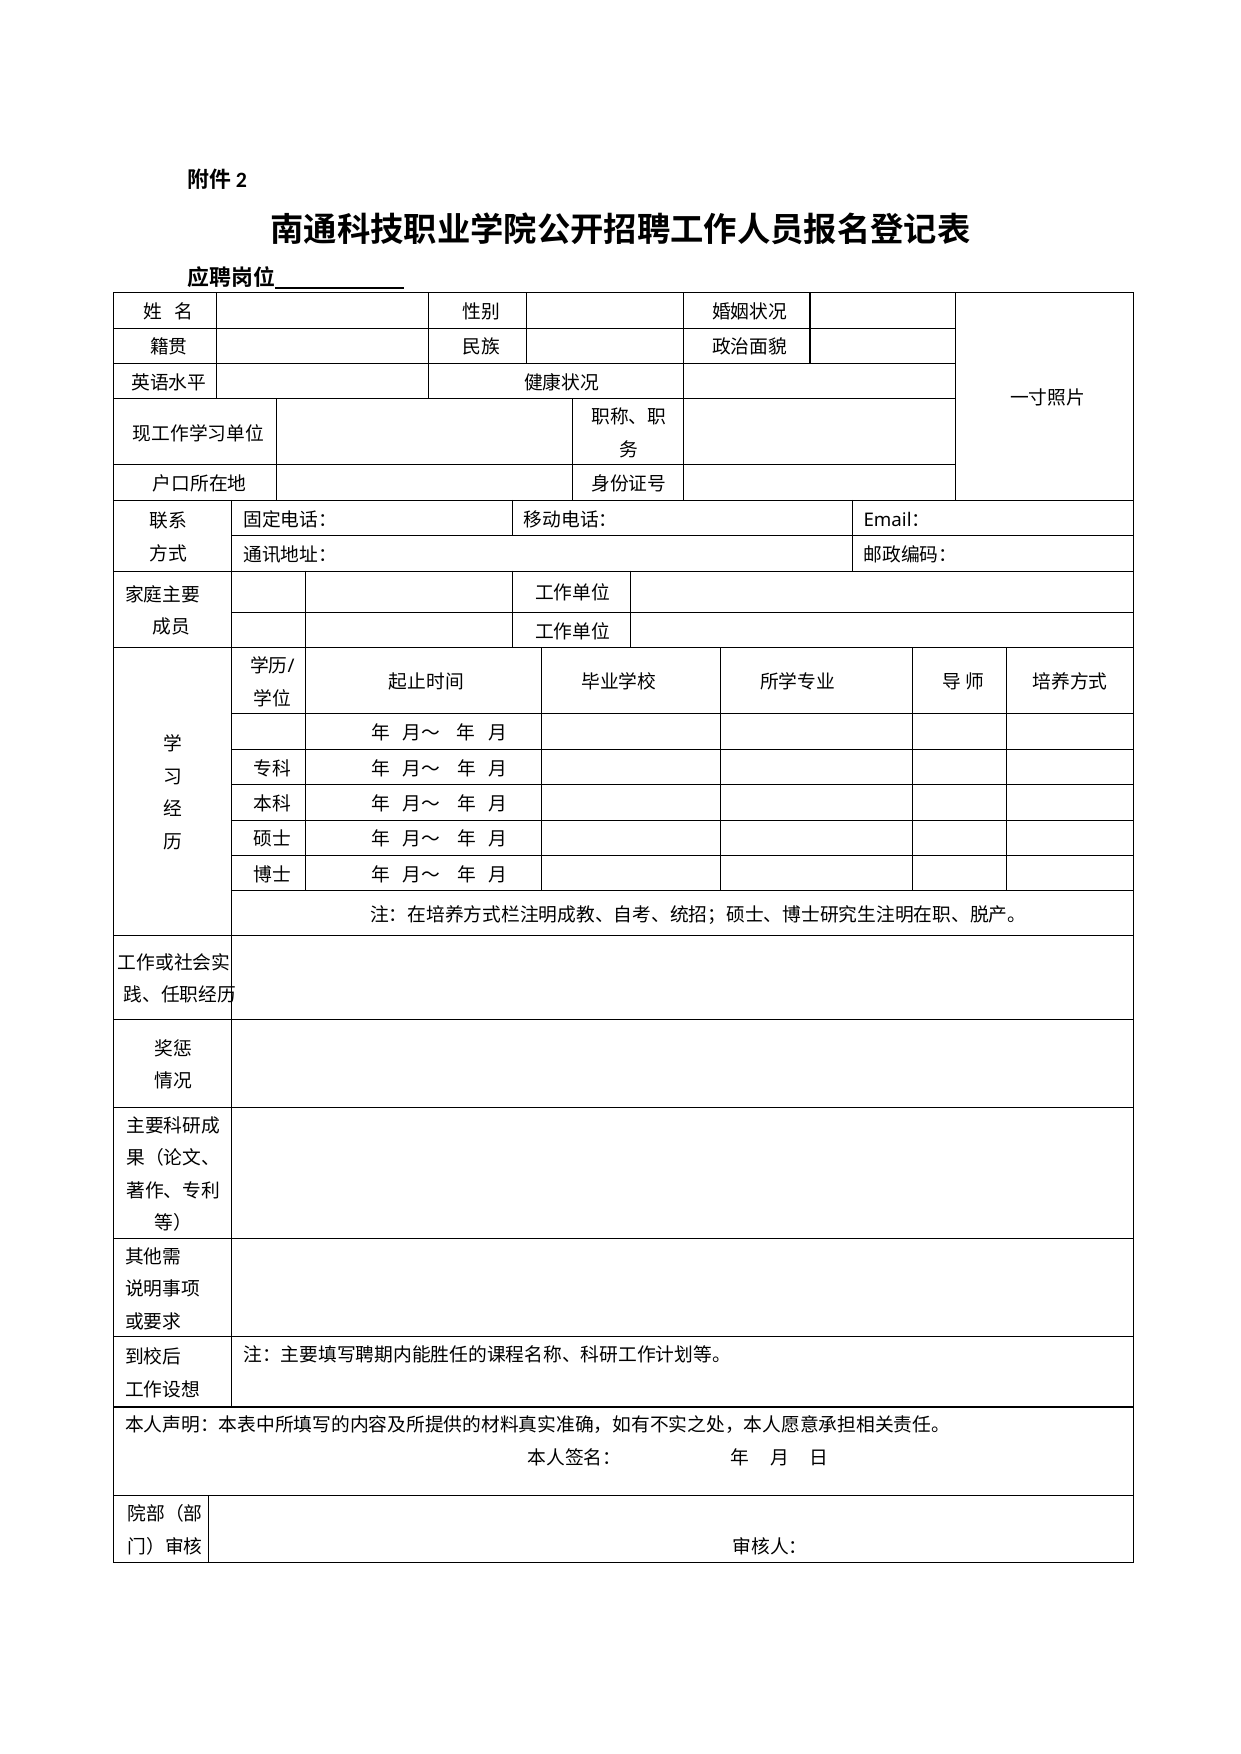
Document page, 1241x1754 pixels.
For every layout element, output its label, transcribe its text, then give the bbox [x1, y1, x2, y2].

table_cell 职称、职务 [573, 399, 683, 464]
table_cell 培养方式 [1007, 648, 1133, 713]
table_cell [232, 572, 305, 612]
table_cell 移动电话： [513, 501, 852, 535]
table_header 婚姻状况 [684, 293, 809, 327]
table_cell [1007, 750, 1133, 784]
table_header [217, 293, 428, 327]
table_cell [217, 364, 428, 398]
table_cell [232, 1020, 1133, 1107]
table_cell [1007, 785, 1133, 819]
table_cell [913, 856, 1006, 890]
table_cell [217, 329, 428, 363]
table_cell 注：在培养方式栏注明成教、自考、统招；硕士、博士研究生注明在职、脱产。 [232, 891, 1133, 934]
table_cell 年 月～ 年 月 [306, 714, 541, 749]
table_header [527, 293, 683, 327]
table_cell [1007, 821, 1133, 855]
table_cell 主要科研成果（论文、著作、专利等） [114, 1108, 231, 1238]
table_cell [232, 714, 305, 749]
table_cell 工作或社会实践、任职经历 [114, 936, 231, 1019]
table_cell 工作单位 [513, 572, 630, 612]
table_cell 毕业学校 [542, 648, 720, 713]
table_cell [232, 1108, 1133, 1238]
table_cell [232, 1239, 1133, 1336]
table_cell 本人声明：本表中所填写的内容及所提供的材料真实准确，如有不实之处，本人愿意承担相关责任。 本人签名： 年 月 日 [114, 1408, 1133, 1495]
table_cell 学历/学位 [232, 648, 305, 713]
table_cell 英语水平 [114, 364, 216, 398]
table_cell [684, 399, 955, 464]
table_cell 博士 [232, 856, 305, 890]
table_header 一寸照片 [956, 293, 1133, 500]
table_cell [277, 465, 572, 500]
table_cell [306, 572, 512, 612]
table_cell 籍贯 [114, 329, 216, 363]
table_cell 起止时间 [306, 648, 541, 713]
table_cell [631, 572, 1133, 612]
table_cell [306, 613, 512, 647]
table_cell [913, 714, 1006, 749]
table_cell [542, 750, 720, 784]
table_cell [1007, 714, 1133, 749]
table_cell 固定电话： [232, 501, 512, 535]
table_cell [721, 856, 912, 890]
table_cell 所学专业 [721, 648, 912, 713]
table_cell 专科 [232, 750, 305, 784]
table_cell [631, 613, 1133, 647]
table_cell 家庭主要 成员 [114, 572, 231, 647]
table_cell 学 习 经 历 [114, 648, 231, 934]
table_cell 现工作学习单位 [114, 399, 276, 464]
table_cell [527, 329, 683, 363]
table_cell 年 月～ 年 月 [306, 821, 541, 855]
table_cell 邮政编码： [853, 536, 1133, 571]
table_cell [913, 785, 1006, 819]
table_cell [913, 821, 1006, 855]
text 南通科技职业学院公开招聘工作人员报名登记表 [187, 194, 1053, 259]
table_cell 联系 方式 [114, 501, 231, 571]
table_cell [542, 856, 720, 890]
table_cell [721, 750, 912, 784]
table_cell [542, 785, 720, 819]
table_cell 工作单位 [513, 613, 630, 647]
table_cell 导 师 [913, 648, 1006, 713]
table_cell 民族 [429, 329, 526, 363]
table_cell [542, 714, 720, 749]
table_cell [232, 613, 305, 647]
text 应聘岗位 [187, 259, 1084, 292]
table_cell 通讯地址： [232, 536, 852, 571]
table_cell 本科 [232, 785, 305, 819]
table_cell [542, 821, 720, 855]
table_cell [721, 714, 912, 749]
table_cell 到校后 工作设想 [114, 1337, 231, 1406]
table_cell [277, 399, 572, 464]
table_cell 身份证号 [573, 465, 683, 500]
text 附件2 [187, 162, 1053, 194]
table_cell [684, 364, 955, 398]
table_cell [1007, 856, 1133, 890]
table_cell [811, 329, 955, 363]
table_cell 奖惩 情况 [114, 1020, 231, 1107]
table_cell [721, 821, 912, 855]
table_header 性别 [429, 293, 526, 327]
table_cell 其他需 说明事项 或要求 [114, 1239, 231, 1336]
table_cell 审核人： [209, 1496, 1133, 1562]
table_cell 政治面貌 [684, 329, 809, 363]
table_cell Email： [853, 501, 1133, 535]
table_cell 注：主要填写聘期内能胜任的课程名称、科研工作计划等。 [232, 1337, 1133, 1406]
table_cell 硕士 [232, 821, 305, 855]
table_header 姓 名 [114, 293, 216, 327]
table_cell 院部（部门）审核 [114, 1496, 208, 1562]
table_cell 年 月～ 年 月 [306, 785, 541, 819]
table_cell 户口所在地 [114, 465, 276, 500]
table_cell [684, 465, 955, 500]
table_cell 健康状况 [429, 364, 683, 398]
table_cell 年 月～ 年 月 [306, 750, 541, 784]
table_cell [232, 936, 1133, 1019]
table_cell [721, 785, 912, 819]
table_cell 年 月～ 年 月 [306, 856, 541, 890]
table_cell [913, 750, 1006, 784]
table_header [811, 293, 955, 327]
